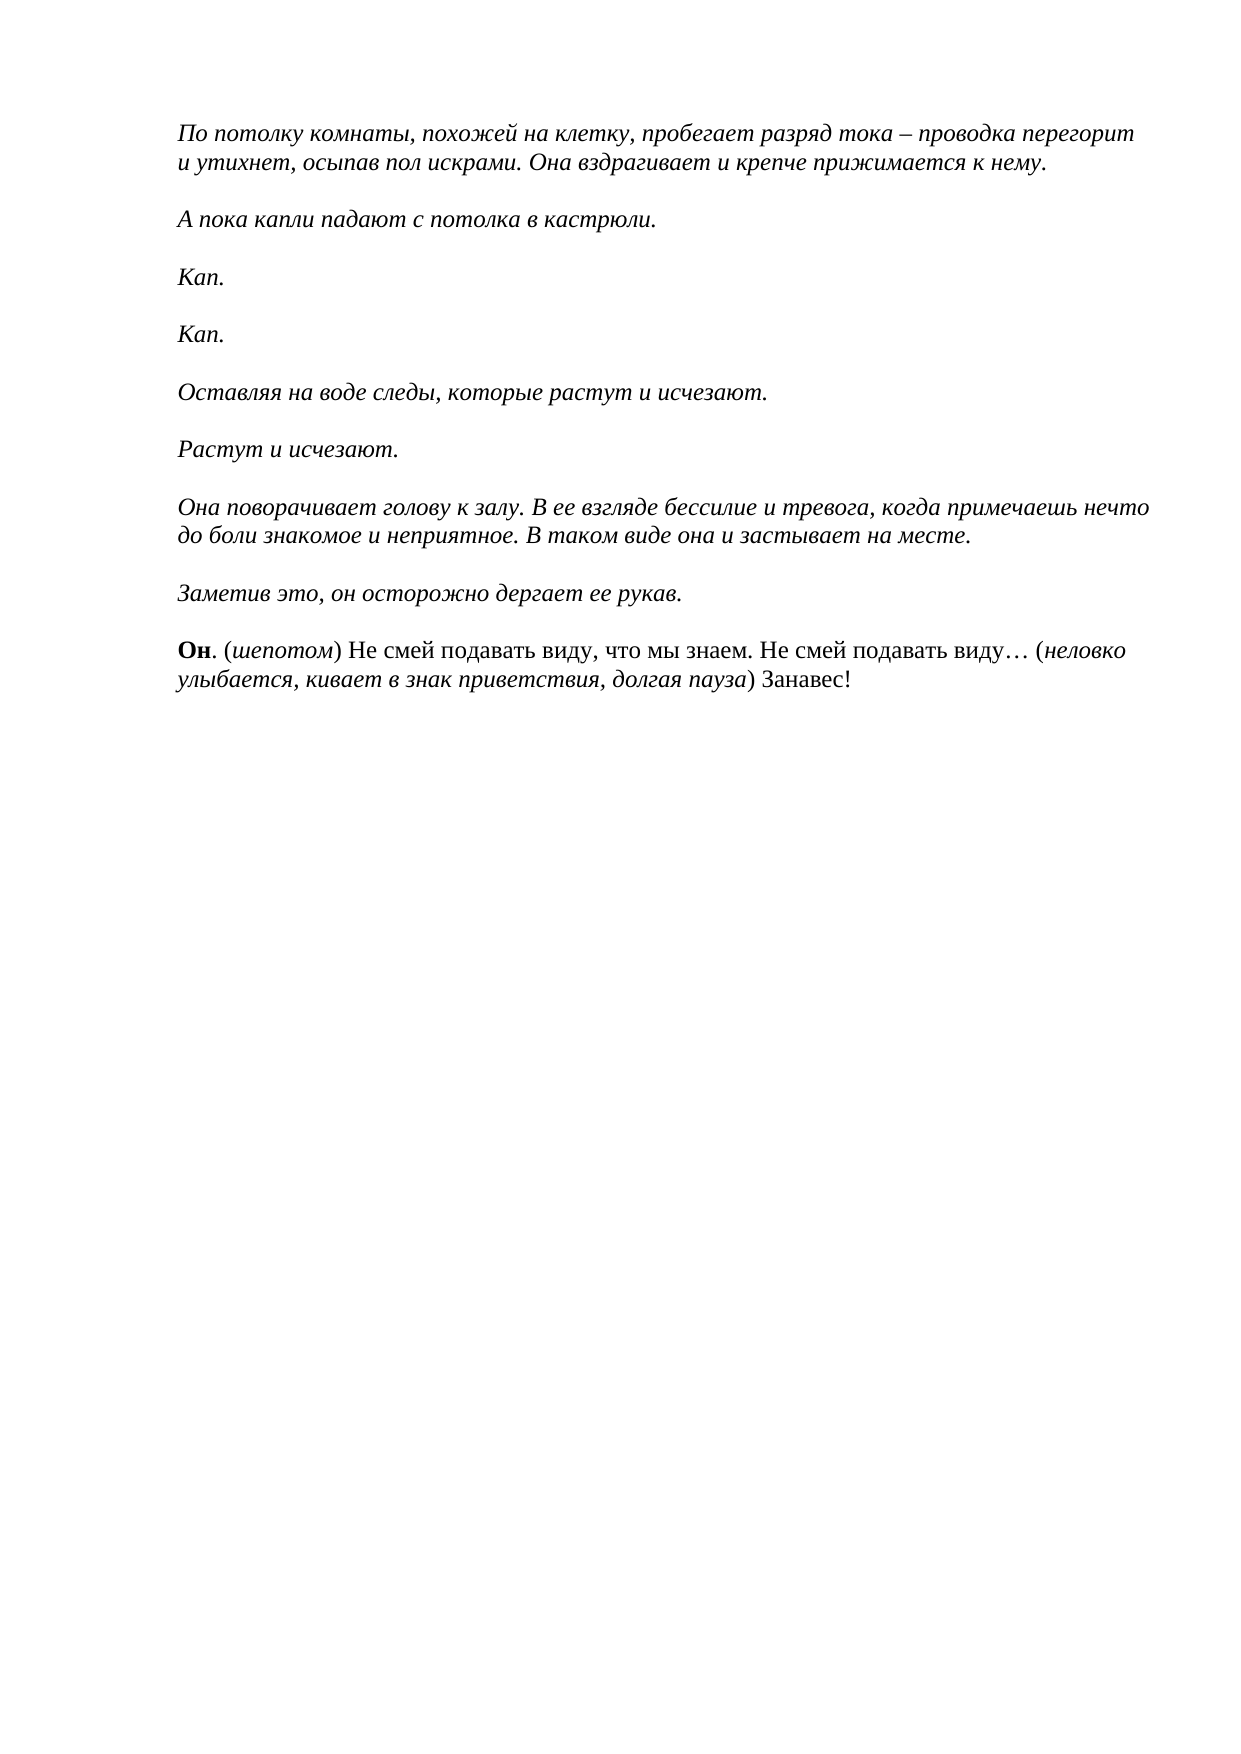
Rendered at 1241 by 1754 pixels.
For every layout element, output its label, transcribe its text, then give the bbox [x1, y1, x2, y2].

text По потолку комнаты, похожей на клетку, пробегает разряд тока – проводка перегорит и утихнет, осыпав пол искрами. Она вздрагивает и крепче прижимается к нему. [177, 118, 1152, 176]
text Заметив это, он осторожно дергает ее рукав. [177, 578, 1152, 607]
text Она поворачивает голову к залу. В ее взгляде бессилие и тревога, когда примечаешь нечто до боли знакомое и неприятное. В таком виде она и застывает на месте. [177, 492, 1152, 549]
text Кап. [177, 319, 1152, 348]
text Растут и исчезают. [177, 434, 1152, 463]
text Кап. [177, 262, 1152, 291]
text А пока капли падают с потолка в кастрюли. [177, 204, 1152, 233]
text Он. (шепотом) Не смей подавать виду, что мы знаем. Не смей подавать виду… (неловко улыбается, кивает в знак приветствия, долгая пауза) Занавес! [177, 636, 1152, 693]
text Оставляя на воде следы, которые растут и исчезают. [177, 377, 1152, 406]
